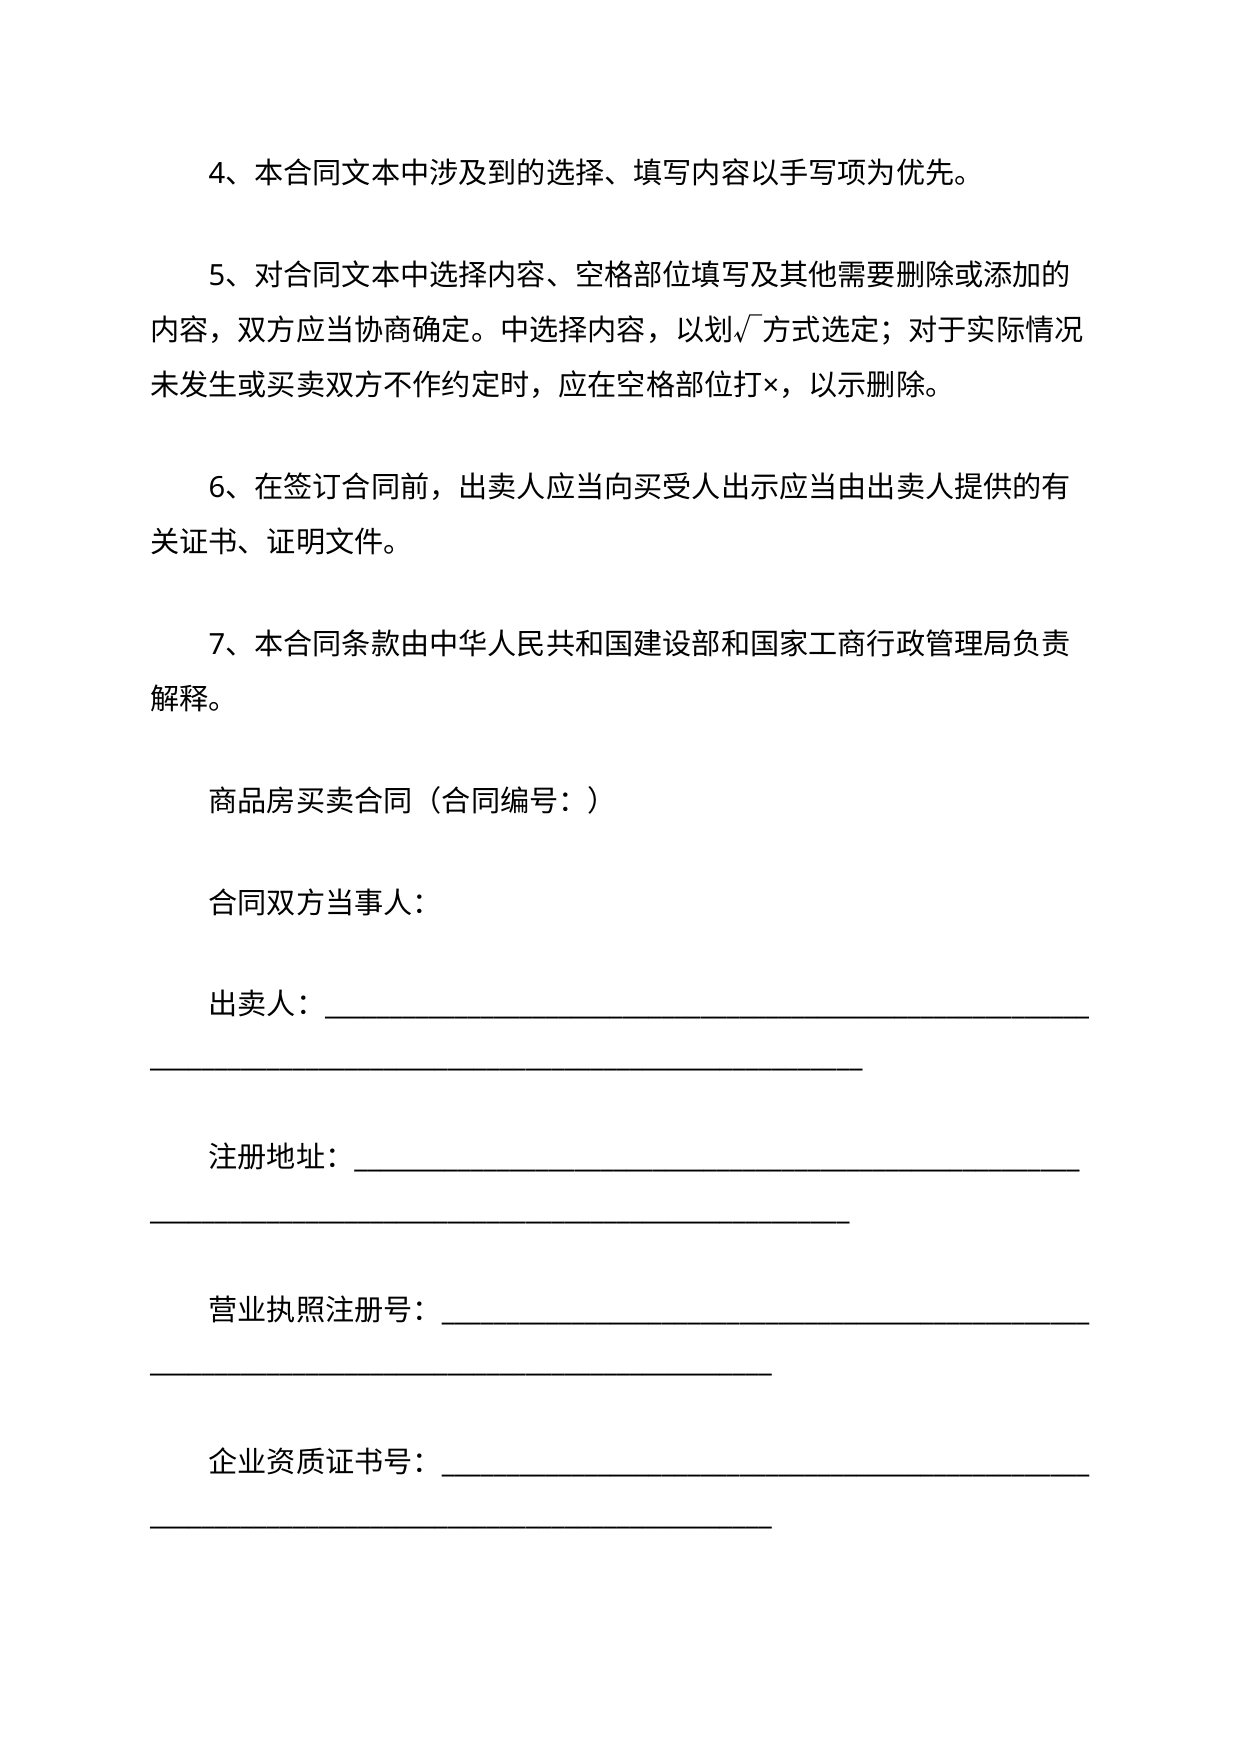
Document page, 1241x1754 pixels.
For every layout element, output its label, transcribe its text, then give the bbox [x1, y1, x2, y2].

text 5、对合同文本中选择内容、空格部位填写及其他需要删除或添加的内容，双方应当协商确定。中选择内容，以划√方式选定；对于实际情况未发生或买卖双方不作约定时，应在空格部位打×，以示删除。 [150, 252, 1090, 404]
text 7、本合同条款由中华人民共和国建设部和国家工商行政管理局负责解释。 [150, 621, 1090, 718]
text 商品房买卖合同（合同编号：） [150, 777, 1090, 820]
text 营业执照注册号：__________________________________________________________________________________________________ [150, 1286, 1090, 1380]
text 注册地址：______________________________________________________________________________________________________________ [150, 1134, 1090, 1228]
text 6、在签订合同前，出卖人应当向买受人出示应当由出卖人提供的有关证书、证明文件。 [150, 464, 1090, 561]
text 合同双方当事人： [150, 879, 1090, 921]
text 4、本合同文本中涉及到的选择、填写内容以手写项为优先。 [150, 150, 1090, 192]
text 企业资质证书号：__________________________________________________________________________________________________ [150, 1439, 1090, 1533]
text 出卖人：__________________________________________________________________________________________________________________ [150, 981, 1090, 1075]
